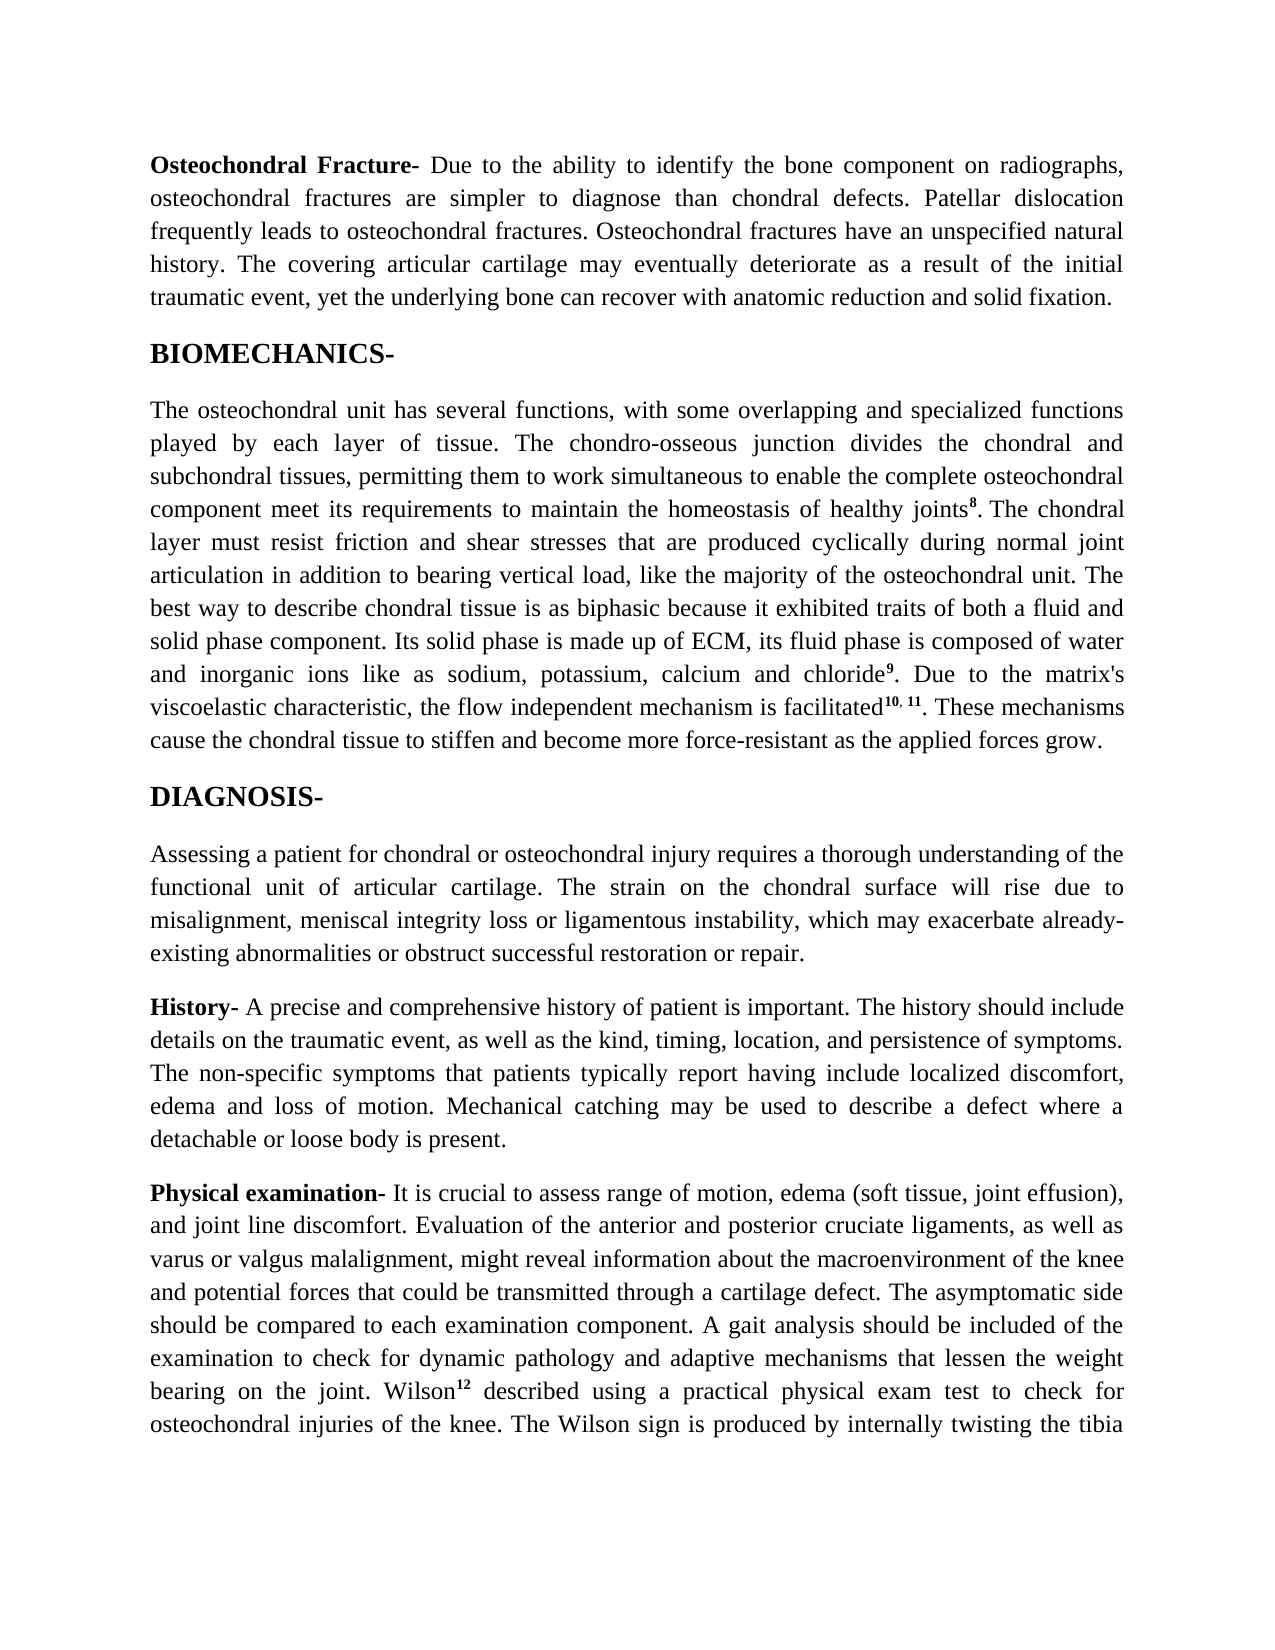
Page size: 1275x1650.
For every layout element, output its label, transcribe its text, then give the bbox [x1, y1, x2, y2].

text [150, 1178, 1125, 1437]
text History- A precise and comprehensive history of patient is important. The history should include details on the traumatic event, as well as the kind, timing, location, and persistence of symptoms. The non-specific symptoms that patients typically report having include localized discomfort, edema and loss of motion. Mechanical catching may be used to describe a defect where a detachable or loose body is present. [150, 992, 1125, 1152]
text Assessing a patient for chondral or osteochondral injury requires a thorough understanding of the functional unit of articular cartilage. The strain on the chondral surface will rise due to misalignment, meniscal integrity loss or ligamentous instability, which may exacerbate already-existing abnormalities or obstruct successful restoration or repair. [150, 839, 1125, 967]
text DIAGNOSIS- [150, 779, 1125, 813]
text Osteochondral Fracture- Due to the ability to identify the bone component on radiographs, osteochondral fractures are simpler to diagnose than chondral defects. Patellar dislocation frequently leads to osteochondral fractures. Osteochondral fractures have an unspecified natural history. The covering articular cartilage may eventually deteriorate as a result of the initial traumatic event, yet the underlying bone can recover with anatomic reduction and solid fixation. [150, 150, 1125, 311]
text The osteochondral unit has several functions, with some overlapping and specialized functions played by each layer of tissue. The chondro-osseous junction divides the chondral and subchondral tissues, permitting them to work simultaneous to enable the complete osteochondral component meet its requirements to maintain the homeostasis of healthy joints8. The chondral layer must resist friction and shear stresses that are produced cyclically during normal joint articulation in addition to bearing vertical load, like the majority of the osteochondral unit. The best way to describe chondral tissue is as biphasic because it exhibited traits of both a fluid and solid phase component. Its solid phase is made up of ECM, its fluid phase is composed of water and inorganic ions like as sodium, potassium, calcium and chloride9. Due to the matrix's viscoelastic characteristic, the flow independent mechanism is facilitated10, 11. These mechanisms cause the chondral tissue to stiffen and become more force-resistant as the applied forces grow. [150, 395, 1125, 754]
text BIOMECHANICS- [150, 336, 1125, 369]
